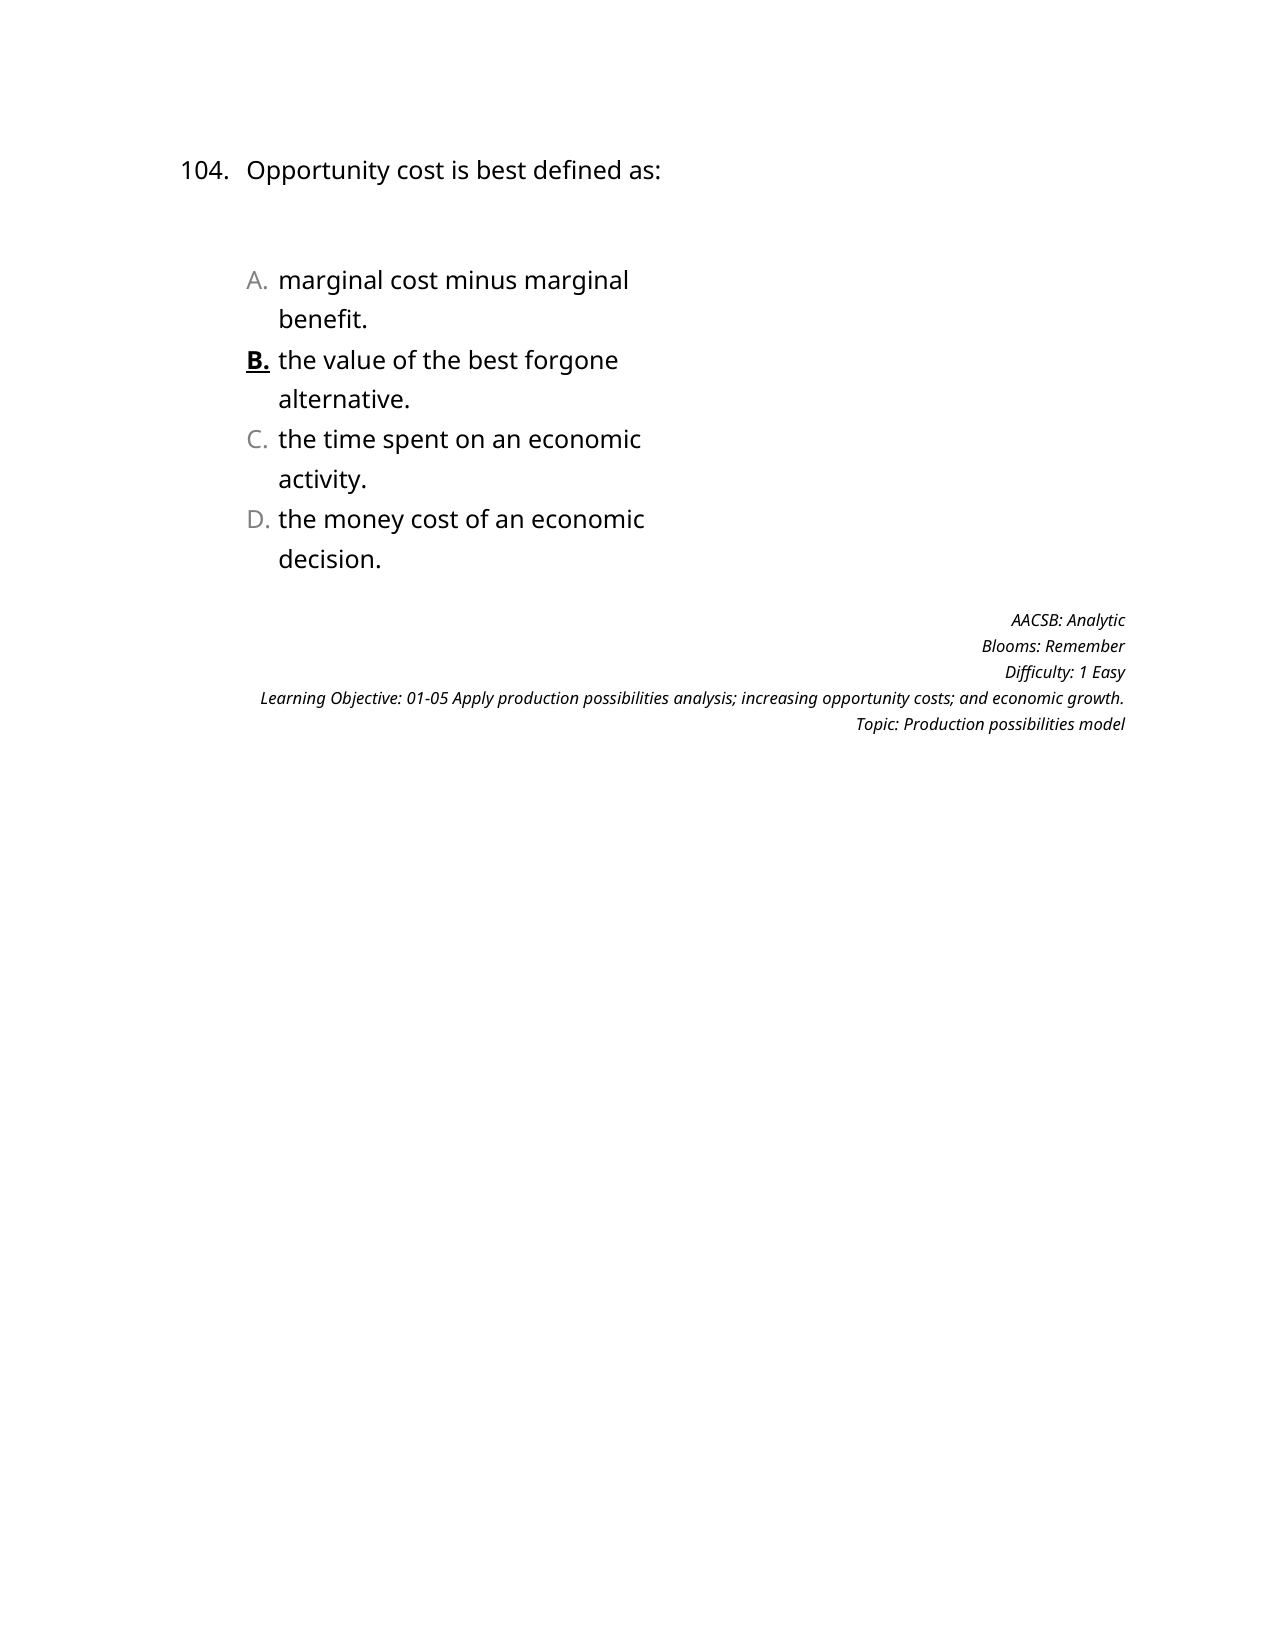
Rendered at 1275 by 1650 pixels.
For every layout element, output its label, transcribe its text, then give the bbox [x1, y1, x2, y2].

table_header 104. [180, 153, 246, 579]
table_header AACSB: Analytic Blooms: Remember Difficulty: 1 Easy Learning Objective: 01-05 Apply production possibilities analysis; increasing opportunity costs; and economic growth. Topic: Production possibilities model [180, 609, 1125, 771]
table_header Opportunity cost is best defined as: [246, 153, 1125, 579]
